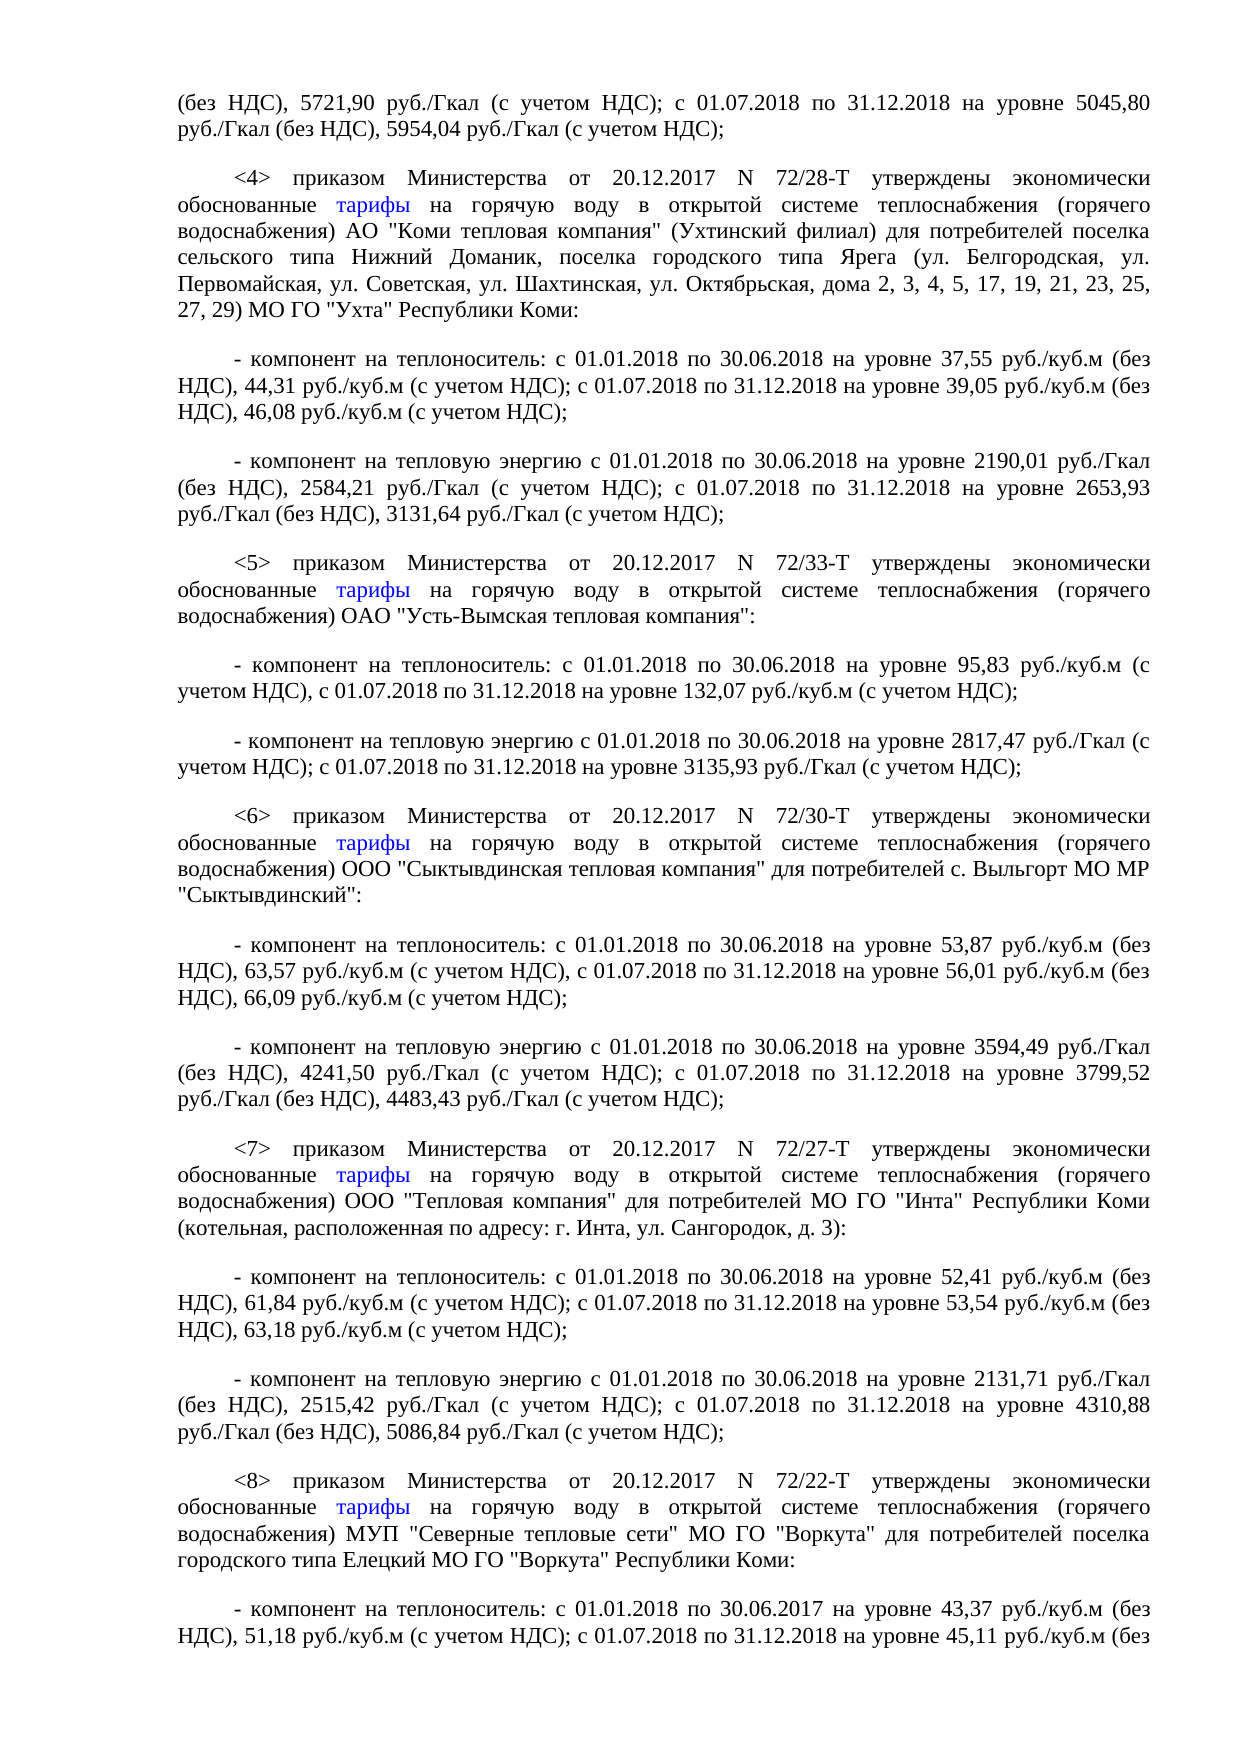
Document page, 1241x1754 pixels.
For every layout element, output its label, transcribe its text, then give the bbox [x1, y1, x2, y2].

text <5> приказом Министерства от 20.12.2017 N 72/33-Т утверждены экономически обоснованные тарифы на горячую воду в открытой системе теплоснабжения (горячего водоснабжения) ОАО "Усть-Вымская тепловая компания": [177, 549, 1152, 628]
text - компонент на тепловую энергию с 01.01.2018 по 30.06.2018 на уровне 2190,01 руб./Гкал (без НДС), 2584,21 руб./Гкал (с учетом НДС); с 01.07.2018 по 31.12.2018 на уровне 2653,93 руб./Гкал (без НДС), 3131,64 руб./Гкал (с учетом НДС); [177, 447, 1152, 526]
text <4> приказом Министерства от 20.12.2017 N 72/28-Т утверждены экономически обоснованные тарифы на горячую воду в открытой системе теплоснабжения (горячего водоснабжения) АО "Коми тепловая компания" (Ухтинский филиал) для потребителей поселка сельского типа Нижний Доманик, поселка городского типа Ярега (ул. Белгородская, ул. Первомайская, ул. Советская, ул. Шахтинская, ул. Октябрьская, дома 2, 3, 4, 5, 17, 19, 21, 23, 25, 27, 29) МО ГО "Ухта" Республики Коми: [177, 164, 1152, 322]
text - компонент на теплоноситель: с 01.01.2018 по 30.06.2018 на уровне 52,41 руб./куб.м (без НДС), 61,84 руб./куб.м (с учетом НДС); с 01.07.2018 по 31.12.2018 на уровне 53,54 руб./куб.м (без НДС), 63,18 руб./куб.м (с учетом НДС); [177, 1263, 1152, 1342]
text <6> приказом Министерства от 20.12.2017 N 72/30-Т утверждены экономически обоснованные тарифы на горячую воду в открытой системе теплоснабжения (горячего водоснабжения) ООО "Сыктывдинская тепловая компания" для потребителей с. Выльгорт МО МР "Сыктывдинский": [177, 802, 1152, 908]
text - компонент на теплоноситель: с 01.01.2018 по 30.06.2018 на уровне 37,55 руб./куб.м (без НДС), 44,31 руб./куб.м (с учетом НДС); с 01.07.2018 по 31.12.2018 на уровне 39,05 руб./куб.м (без НДС), 46,08 руб./куб.м (с учетом НДС); [177, 345, 1152, 424]
text - компонент на теплоноситель: с 01.01.2018 по 30.06.2018 на уровне 95,83 руб./куб.м (с учетом НДС), с 01.07.2018 по 31.12.2018 на уровне 132,07 руб./куб.м (с учетом НДС); [177, 651, 1152, 704]
text <8> приказом Министерства от 20.12.2017 N 72/22-Т утверждены экономически обоснованные тарифы на горячую воду в открытой системе теплоснабжения (горячего водоснабжения) МУП "Северные тепловые сети" МО ГО "Воркута" для потребителей поселка городского типа Елецкий МО ГО "Воркута" Республики Коми: [177, 1467, 1152, 1572]
text - компонент на тепловую энергию с 01.01.2018 по 30.06.2018 на уровне 2817,47 руб./Гкал (с учетом НДС); с 01.07.2018 по 31.12.2018 на уровне 3135,93 руб./Гкал (с учетом НДС); [177, 727, 1152, 779]
text - компонент на тепловую энергию с 01.01.2018 по 30.06.2018 на уровне 3594,49 руб./Гкал (без НДС), 4241,50 руб./Гкал (с учетом НДС); с 01.07.2018 по 31.12.2018 на уровне 3799,52 руб./Гкал (без НДС), 4483,43 руб./Гкал (с учетом НДС); [177, 1033, 1152, 1112]
text - компонент на тепловую энергию с 01.01.2018 по 30.06.2018 на уровне 2131,71 руб./Гкал (без НДС), 2515,42 руб./Гкал (с учетом НДС); с 01.07.2018 по 31.12.2018 на уровне 4310,88 руб./Гкал (без НДС), 5086,84 руб./Гкал (с учетом НДС); [177, 1365, 1152, 1444]
text <7> приказом Министерства от 20.12.2017 N 72/27-Т утверждены экономически обоснованные тарифы на горячую воду в открытой системе теплоснабжения (горячего водоснабжения) ООО "Тепловая компания" для потребителей МО ГО "Инта" Республики Коми (котельная, расположенная по адресу: г. Инта, ул. Сангородок, д. 3): [177, 1135, 1152, 1240]
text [177, 89, 1152, 141]
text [177, 1595, 1152, 1648]
text - компонент на теплоноситель: с 01.01.2018 по 30.06.2018 на уровне 53,87 руб./куб.м (без НДС), 63,57 руб./куб.м (с учетом НДС), с 01.07.2018 по 31.12.2018 на уровне 56,01 руб./куб.м (без НДС), 66,09 руб./куб.м (с учетом НДС); [177, 931, 1152, 1010]
